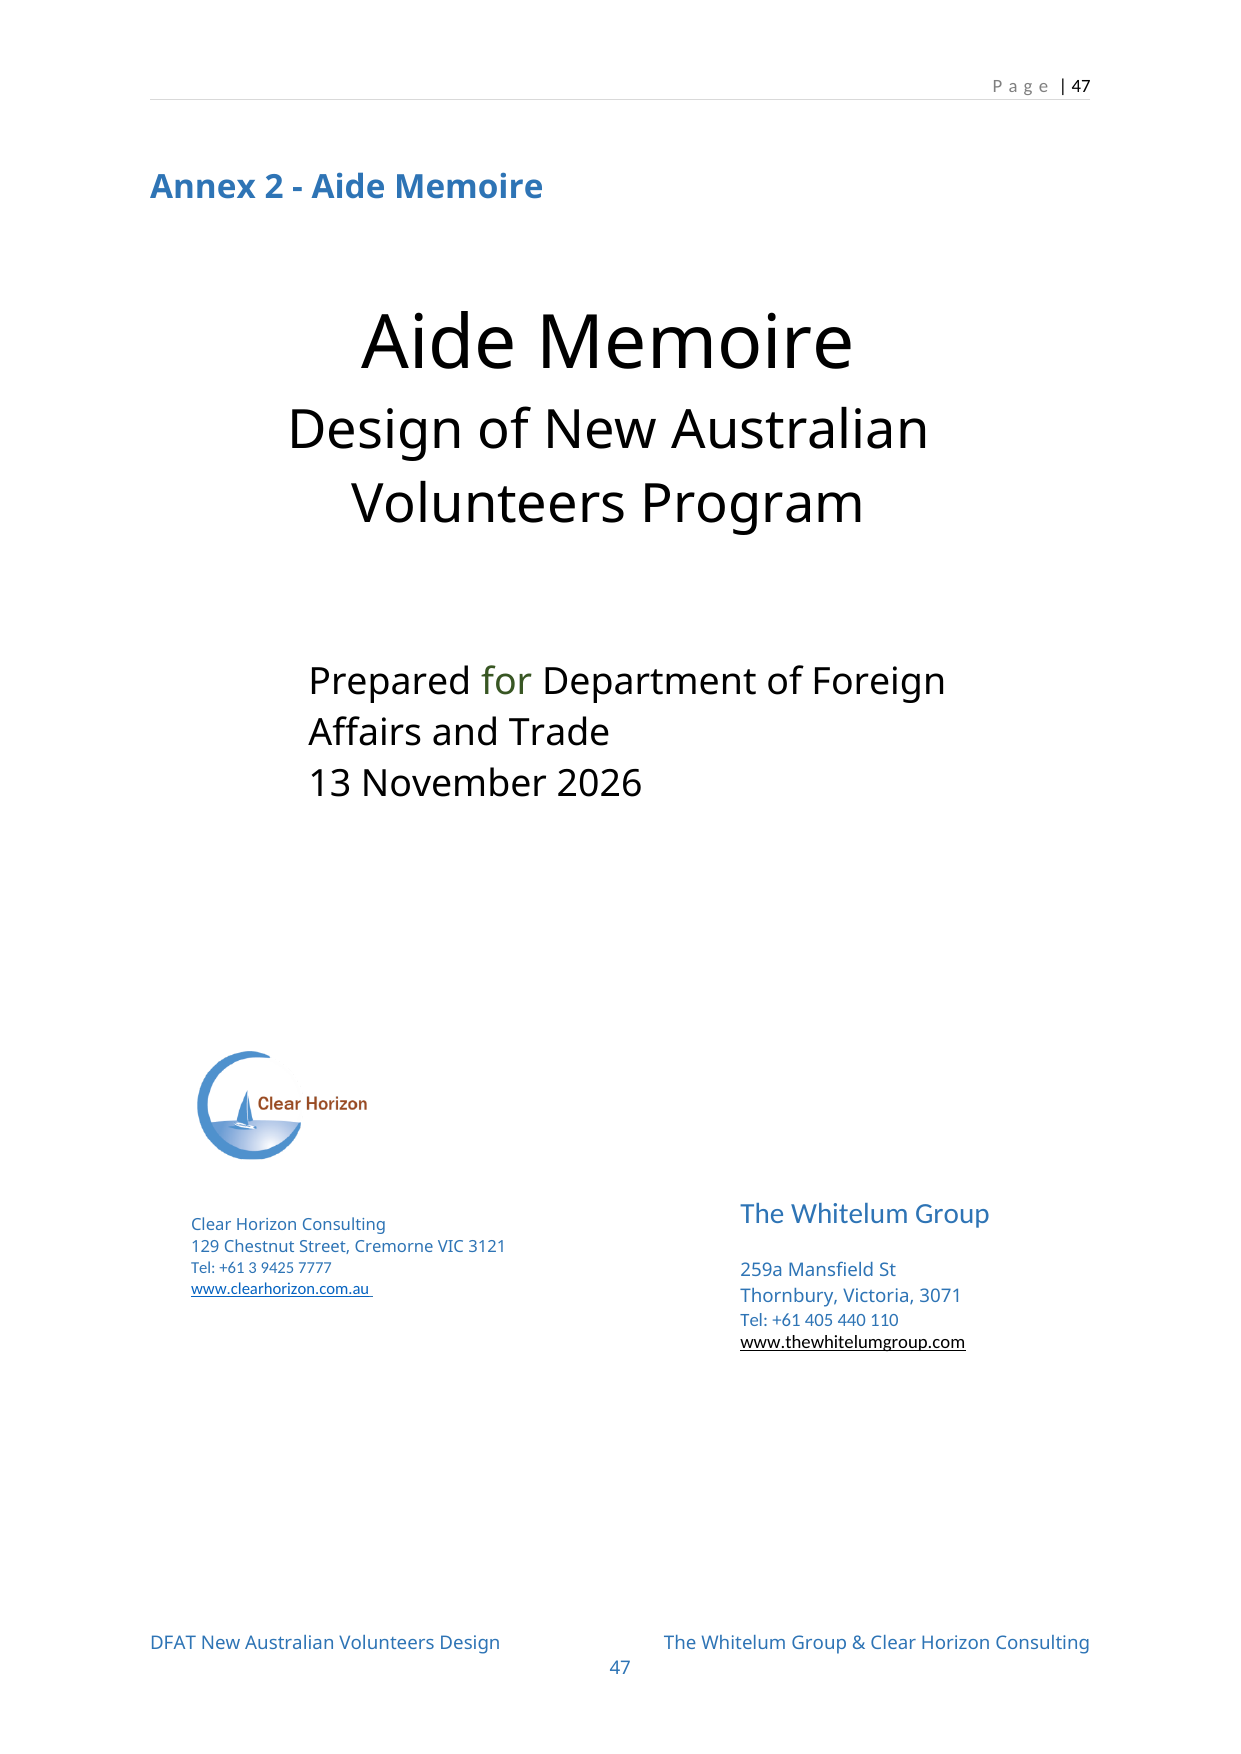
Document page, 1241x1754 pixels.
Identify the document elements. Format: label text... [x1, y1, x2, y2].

picture [197, 1051, 368, 1159]
subtitle Annex 2 - Aide Memoire [150, 162, 1090, 208]
